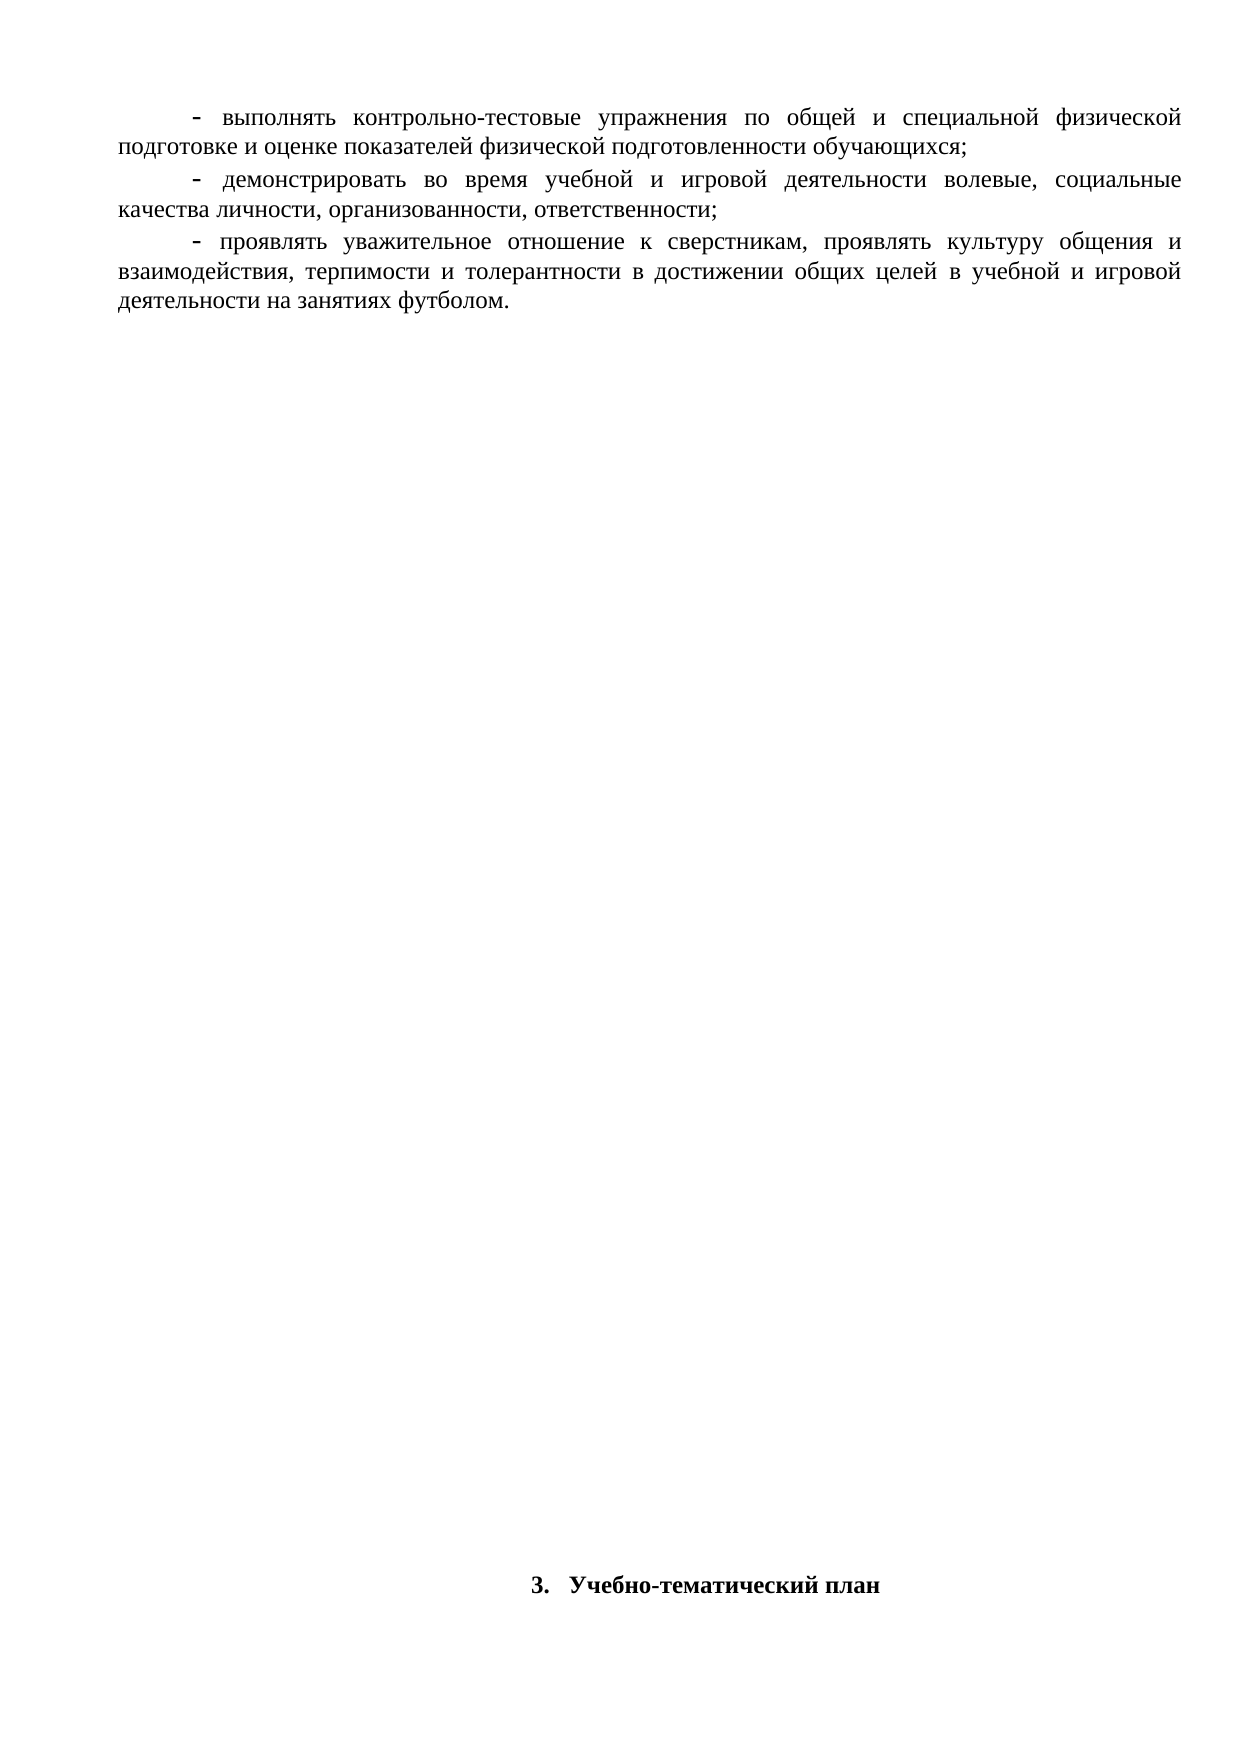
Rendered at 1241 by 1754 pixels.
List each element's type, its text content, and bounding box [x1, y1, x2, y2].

list Учебно-тематический план [208, 1571, 1203, 1599]
list выполнять контрольно-тестовые упражнения по общей и специальной физической подготовке и оценке показателей физической подготовленности обучающихся; [118, 98, 1181, 160]
list проявлять уважительное отношение к сверстникам, проявлять культуру общения и взаимодействия, терпимости и толерантности в достижении общих целей в учебной и игровой деятельности на занятиях футболом. [118, 222, 1181, 313]
list демонстрировать во время учебной и игровой деятельности волевые, социальные качества личности, организованности, ответственности; [118, 160, 1182, 222]
